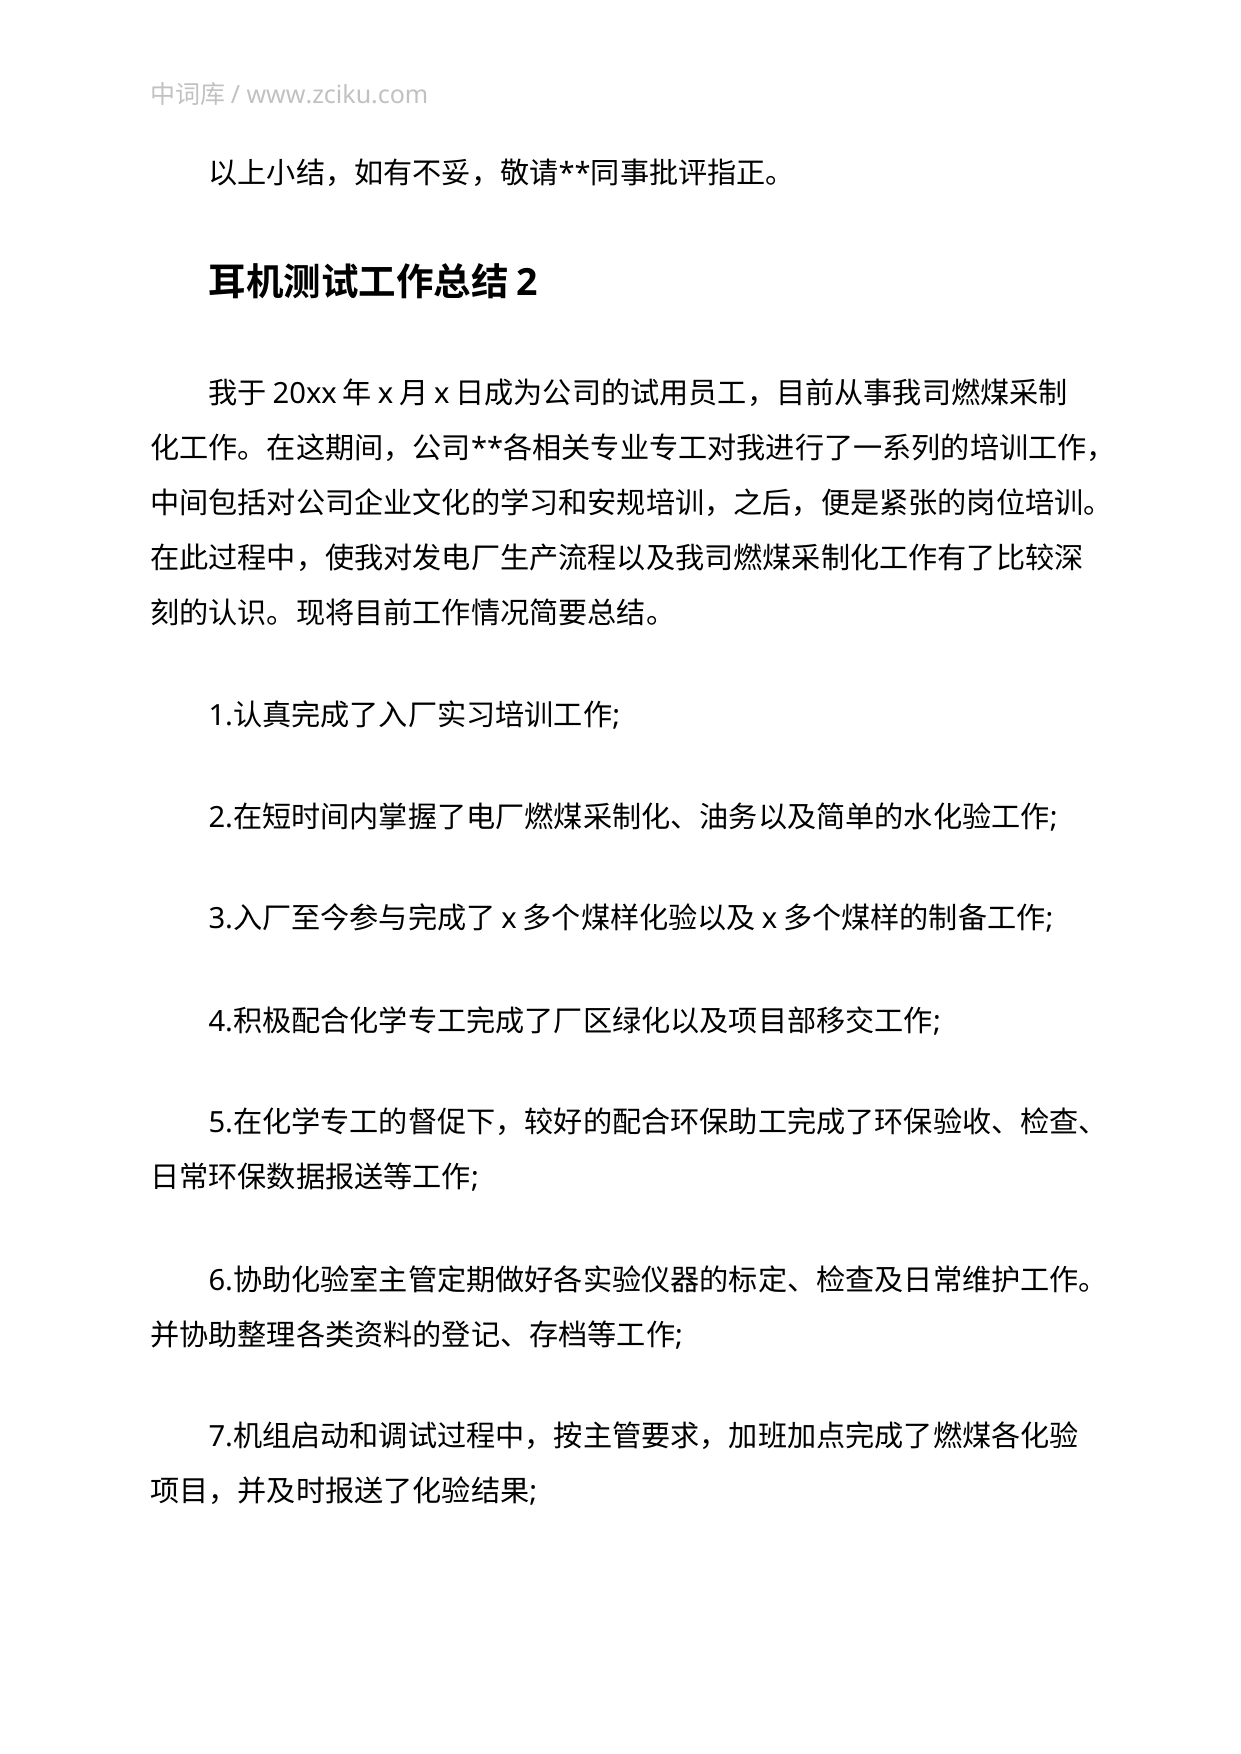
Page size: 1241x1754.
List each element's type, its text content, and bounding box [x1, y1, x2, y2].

text 5.在化学专工的督促下，较好的配合环保助工完成了环保验收、检查、日常环保数据报送等工作; [150, 1099, 1090, 1196]
text 3.入厂至今参与完成了x多个煤样化验以及x多个煤样的制备工作; [150, 895, 1090, 937]
text 4.积极配合化学专工完成了厂区绿化以及项目部移交工作; [150, 997, 1090, 1039]
text 1.认真完成了入厂实习培训工作; [150, 691, 1090, 733]
text 7.机组启动和调试过程中，按主管要求，加班加点完成了燃煤各化验项目，并及时报送了化验结果; [150, 1413, 1090, 1510]
text 2.在短时间内掌握了电厂燃煤采制化、油务以及简单的水化验工作; [150, 793, 1090, 836]
text 我于20xx年x月x日成为公司的试用员工，目前从事我司燃煤采制化工作。在这期间，公司**各相关专业专工对我进行了一系列的培训工作，中间包括对公司企业文化的学习和安规培训，之后，便是紧张的岗位培训。在此过程中，使我对发电厂生产流程以及我司燃煤采制化工作有了比较深刻的认识。现将目前工作情况简要总结。 [150, 369, 1090, 632]
text 耳机测试工作总结2 [150, 252, 1090, 306]
text 6.协助化验室主管定期做好各实验仪器的标定、检查及日常维护工作。并协助整理各类资料的登记、存档等工作; [150, 1256, 1090, 1353]
text 以上小结，如有不妥，敬请**同事批评指正。 [150, 150, 1090, 192]
